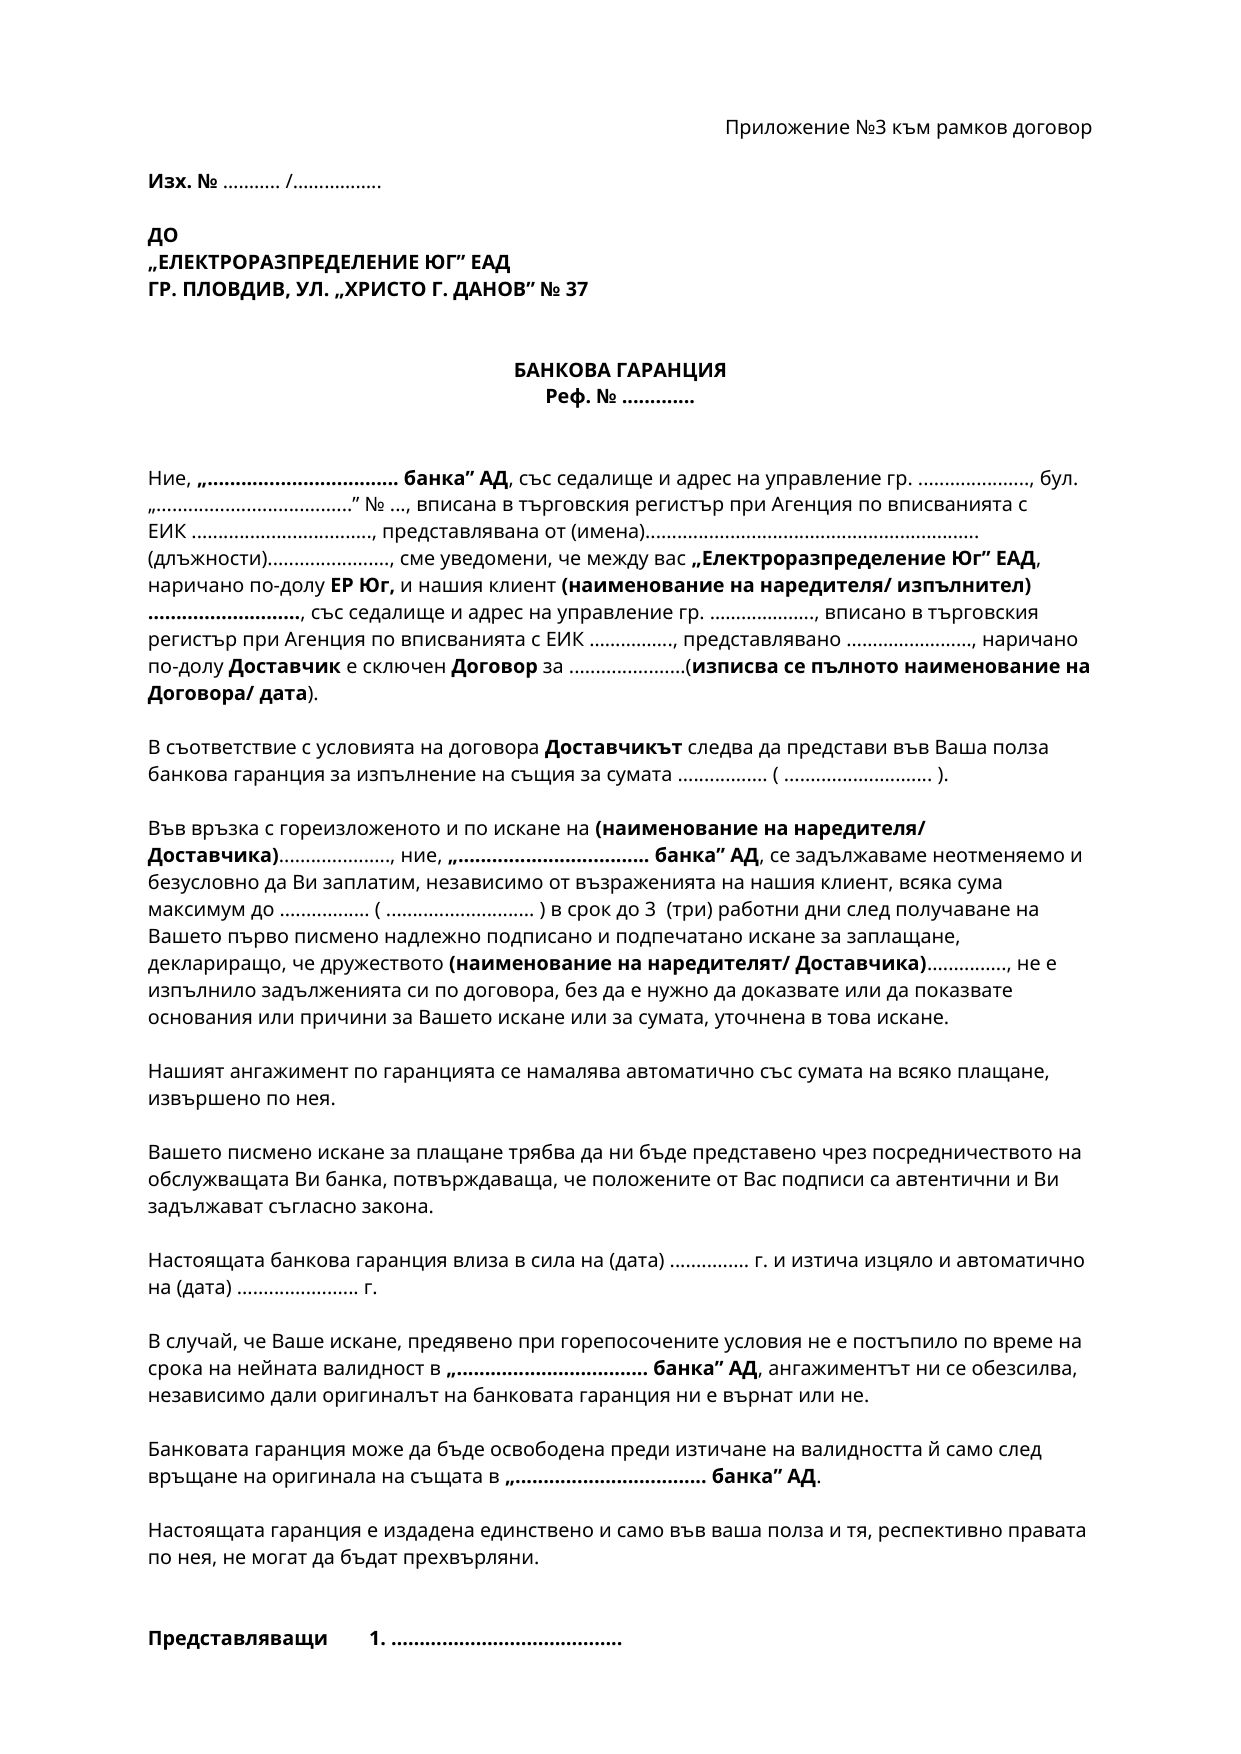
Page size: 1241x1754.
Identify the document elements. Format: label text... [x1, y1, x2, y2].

text Във връзка с гореизложеното и по искане на (наименование на наредителя/ Доставчика)....................., ние, „.................................. банка” АД, се задължаваме неотменяемо и безусловно да Ви заплатим, независимо от възраженията на нашия клиент, всяка сума максимум до ................. ( ............................ ) в срок до 3 (три) работни дни след получаване на Вашето първо писмено надлежно подписано и подпечатано искане за заплащане, деклариращо, че дружеството (наименование на наредителят/ Доставчика)..............., не е изпълнило задълженията си по договора, без да е нужно да доказвате или да показвате основания или причини за Вашето искане или за сумата, уточнена в това искане. [148, 814, 1092, 1030]
text Приложение №3 към рамков договор [148, 113, 1092, 140]
text Представляващи 1. ………………………………….. [148, 1624, 1092, 1651]
text В съответствие с условията на договора Доставчикът следва да представи във Ваша полза банкова гаранция за изпълнение на същия за сумата ................. ( ............................ ). [148, 733, 1092, 787]
text ГР. ПЛОВДИВ, УЛ. „ХРИСТО Г. ДАНОВ” № 37 [148, 275, 1092, 302]
text В случай, че Ваше искане, предявено при горепосочените условия не е постъпило по време на срока на нейната валидност в „.................................. банка” АД, ангажиментът ни се обезсилва, независимо дали оригиналът на банковата гаранция ни е върнат или не. [148, 1327, 1092, 1408]
text Нашият ангажимент по гаранцията се намалява автоматично със сумата на всяко плащане, извършено по нея. [148, 1057, 1092, 1111]
text Реф. № ............. [148, 383, 1092, 410]
text Настоящата гаранция е издадена единствено и само във ваша полза и тя, респективно правата по нея, не могат да бъдат прехвърляни. [148, 1516, 1092, 1570]
text Вашето писмено искане за плащане трябва да ни бъде представено чрез посредничеството на обслужващата Ви банка, потвърждаваща, че положените от Вас подписи са автентични и Ви задължават съгласно закона. [148, 1138, 1092, 1219]
text БАНКОВА ГАРАНЦИЯ [148, 356, 1092, 383]
text Настоящата банкова гаранция влиза в сила на (дата) ............... г. и изтича изцяло и автоматично на (дата) ....................... г. [148, 1246, 1092, 1300]
text Изх. № ……….. /…………….. [148, 167, 1092, 194]
text ДО [148, 221, 1092, 248]
text Банковата гаранция може да бъде освободена преди изтичане на валидността й само след връщане на оригинала на същата в „.................................. банка” АД. [148, 1435, 1092, 1489]
text „ЕЛЕКТРОРАЗПРЕДЕЛЕНИЕ ЮГ” ЕАД [148, 248, 1092, 275]
text Ние, „.................................. банка” АД, със седалище и адрес на управление гр. ....................., бул. „.....................................” № ..., вписана в търговския регистър при Агенция по вписванията с ЕИК .................................., представлявана от (имена)............................................................... (длъжности)......................., сме уведомени, че между вас „Електроразпределение Юг” ЕАД, наричано по-долу ЕР Юг, и нашия клиент (наименование на наредителя/ изпълнител) ………………………, със седалище и адрес на управление гр. ……………….., вписано в търговския регистър при Агенция по вписванията с ЕИК ……………., представлявано ……………………, наричано по-долу Доставчик е сключен Договор за ......................(изписва се пълното наименование на Договора/ дата). [148, 464, 1092, 707]
